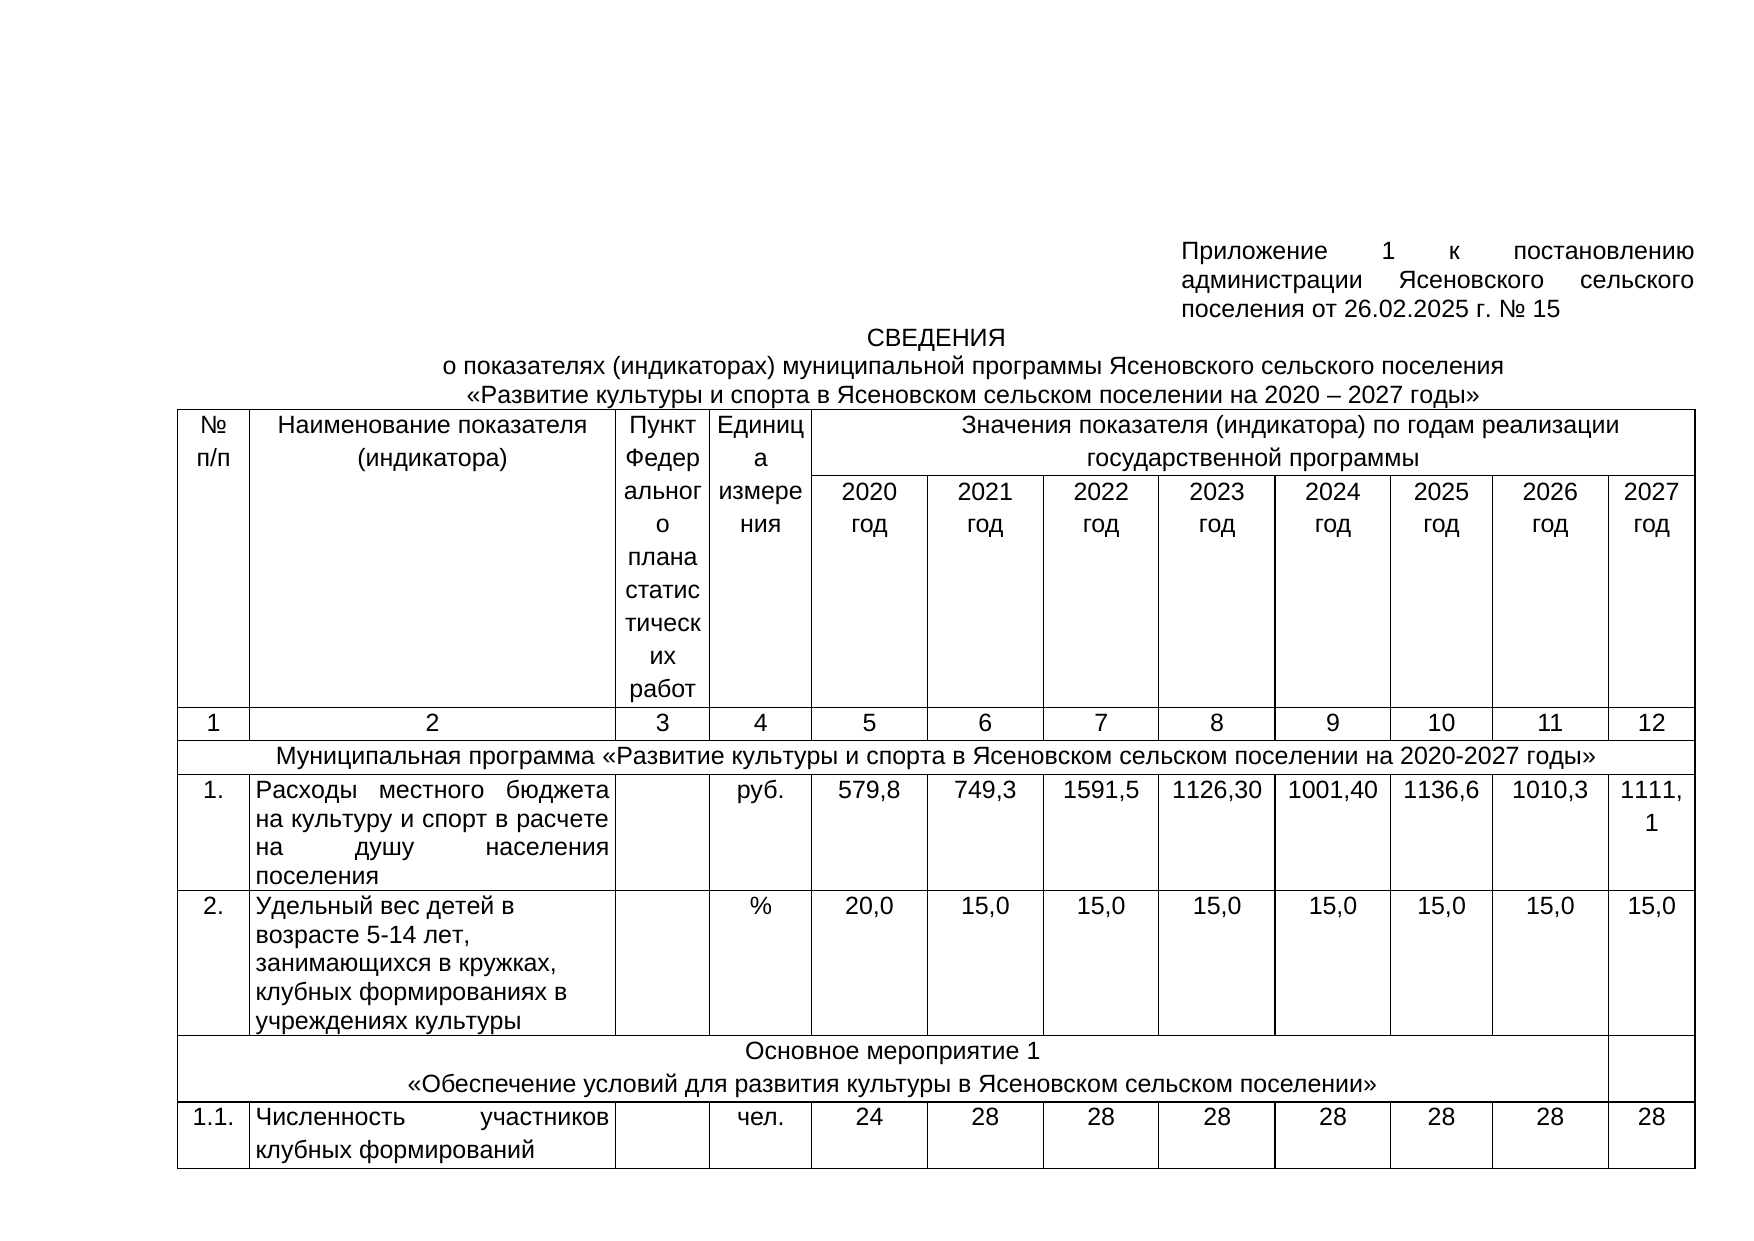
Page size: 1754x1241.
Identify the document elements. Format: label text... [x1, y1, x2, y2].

table_cell 2021 год [928, 476, 1043, 707]
table_header Единица измерения [710, 410, 811, 707]
table_cell 1.1. [178, 1103, 249, 1168]
table_cell 15,0 [928, 891, 1043, 1035]
table_header Значения показателя (индикатора) по годам реализации государственной программы [812, 410, 1694, 475]
table_header Пункт Федерального плана статистических работ [616, 410, 709, 707]
table_cell [616, 891, 709, 1035]
table_header № п/п [178, 410, 249, 707]
table_cell 2 [250, 708, 615, 740]
table_cell 2022 год [1044, 476, 1158, 707]
table_cell [616, 1103, 709, 1168]
table_cell 3 [616, 708, 709, 740]
table_cell 15,0 [1276, 891, 1390, 1035]
table_cell Основное мероприятие 1 «Обеспечение условий для развития культуры в Ясеновском сельском поселении» [178, 1036, 1608, 1101]
table_cell 6 [928, 708, 1043, 740]
table_cell 1126,30 [1159, 775, 1274, 890]
table_cell 2025 год [1391, 476, 1492, 707]
table_cell % [710, 891, 811, 1035]
table_cell 15,0 [1609, 891, 1694, 1035]
table_cell руб. [710, 775, 811, 890]
text Приложение 1 к постановлению администрации Ясеновского сельского поселения от 26.02.2025 г. № 15 [1181, 236, 1695, 322]
table_cell 12 [1609, 708, 1694, 740]
table_cell Удельный вес детей в возрасте 5-14 лет, занимающихся в кружках, клубных формированиях в учреждениях культуры [250, 891, 615, 1035]
table_cell 15,0 [1493, 891, 1608, 1035]
table_cell 9 [1276, 708, 1390, 740]
table_cell 1591,5 [1044, 775, 1158, 890]
table_cell 5 [812, 708, 927, 740]
table_header Наименование показателя (индикатора) [250, 410, 615, 707]
table_cell 28 [1609, 1103, 1694, 1168]
table_cell 749,3 [928, 775, 1043, 890]
table_cell 579,8 [812, 775, 927, 890]
table_cell 2023 год [1159, 476, 1274, 707]
table_cell 7 [1044, 708, 1158, 740]
table_cell 1111,1 [1609, 775, 1694, 890]
table_cell 11 [1493, 708, 1608, 740]
table_cell 28 [1044, 1103, 1158, 1168]
table_cell 1. [178, 775, 249, 890]
table_cell 28 [1159, 1103, 1274, 1168]
table_cell 2027 год [1609, 476, 1694, 707]
table_cell 8 [1159, 708, 1274, 740]
table_cell 15,0 [1391, 891, 1492, 1035]
text о показателях (индикаторах) муниципальной программы Ясеновского сельского поселения [177, 351, 1695, 380]
table_cell 28 [928, 1103, 1043, 1168]
table_cell 4 [710, 708, 811, 740]
table_cell 1001,40 [1276, 775, 1390, 890]
table_cell 2024 год [1276, 476, 1390, 707]
table_cell 2020 год [812, 476, 927, 707]
table_cell 28 [1276, 1103, 1390, 1168]
text «Развитие культуры и спорта в Ясеновском сельском поселении на 2020 – 2027 годы» [177, 380, 1695, 409]
table_cell 2026 год [1493, 476, 1608, 707]
table_cell 28 [1391, 1103, 1492, 1168]
table_cell 28 [1493, 1103, 1608, 1168]
table_cell 24 [812, 1103, 927, 1168]
table_cell 1010,3 [1493, 775, 1608, 890]
table_cell 15,0 [1044, 891, 1158, 1035]
table_cell Муниципальная программа «Развитие культуры и спорта в Ясеновском сельском поселении на 2020-2027 годы» [178, 741, 1694, 774]
table_cell чел. [710, 1103, 811, 1168]
text СВЕДЕНИЯ [177, 322, 1695, 351]
table_cell 1 [178, 708, 249, 740]
table_cell [1609, 1036, 1694, 1101]
table_cell 10 [1391, 708, 1492, 740]
table_cell Численность участников клубных формирований [250, 1103, 615, 1168]
table_cell 15,0 [1159, 891, 1274, 1035]
table_cell [616, 775, 709, 890]
table_cell 20,0 [812, 891, 927, 1035]
table_cell 2. [178, 891, 249, 1035]
table_cell 1136,6 [1391, 775, 1492, 890]
table_cell Расходы местного бюджета на культуру и спорт в расчете на душу населения поселения [250, 775, 615, 890]
